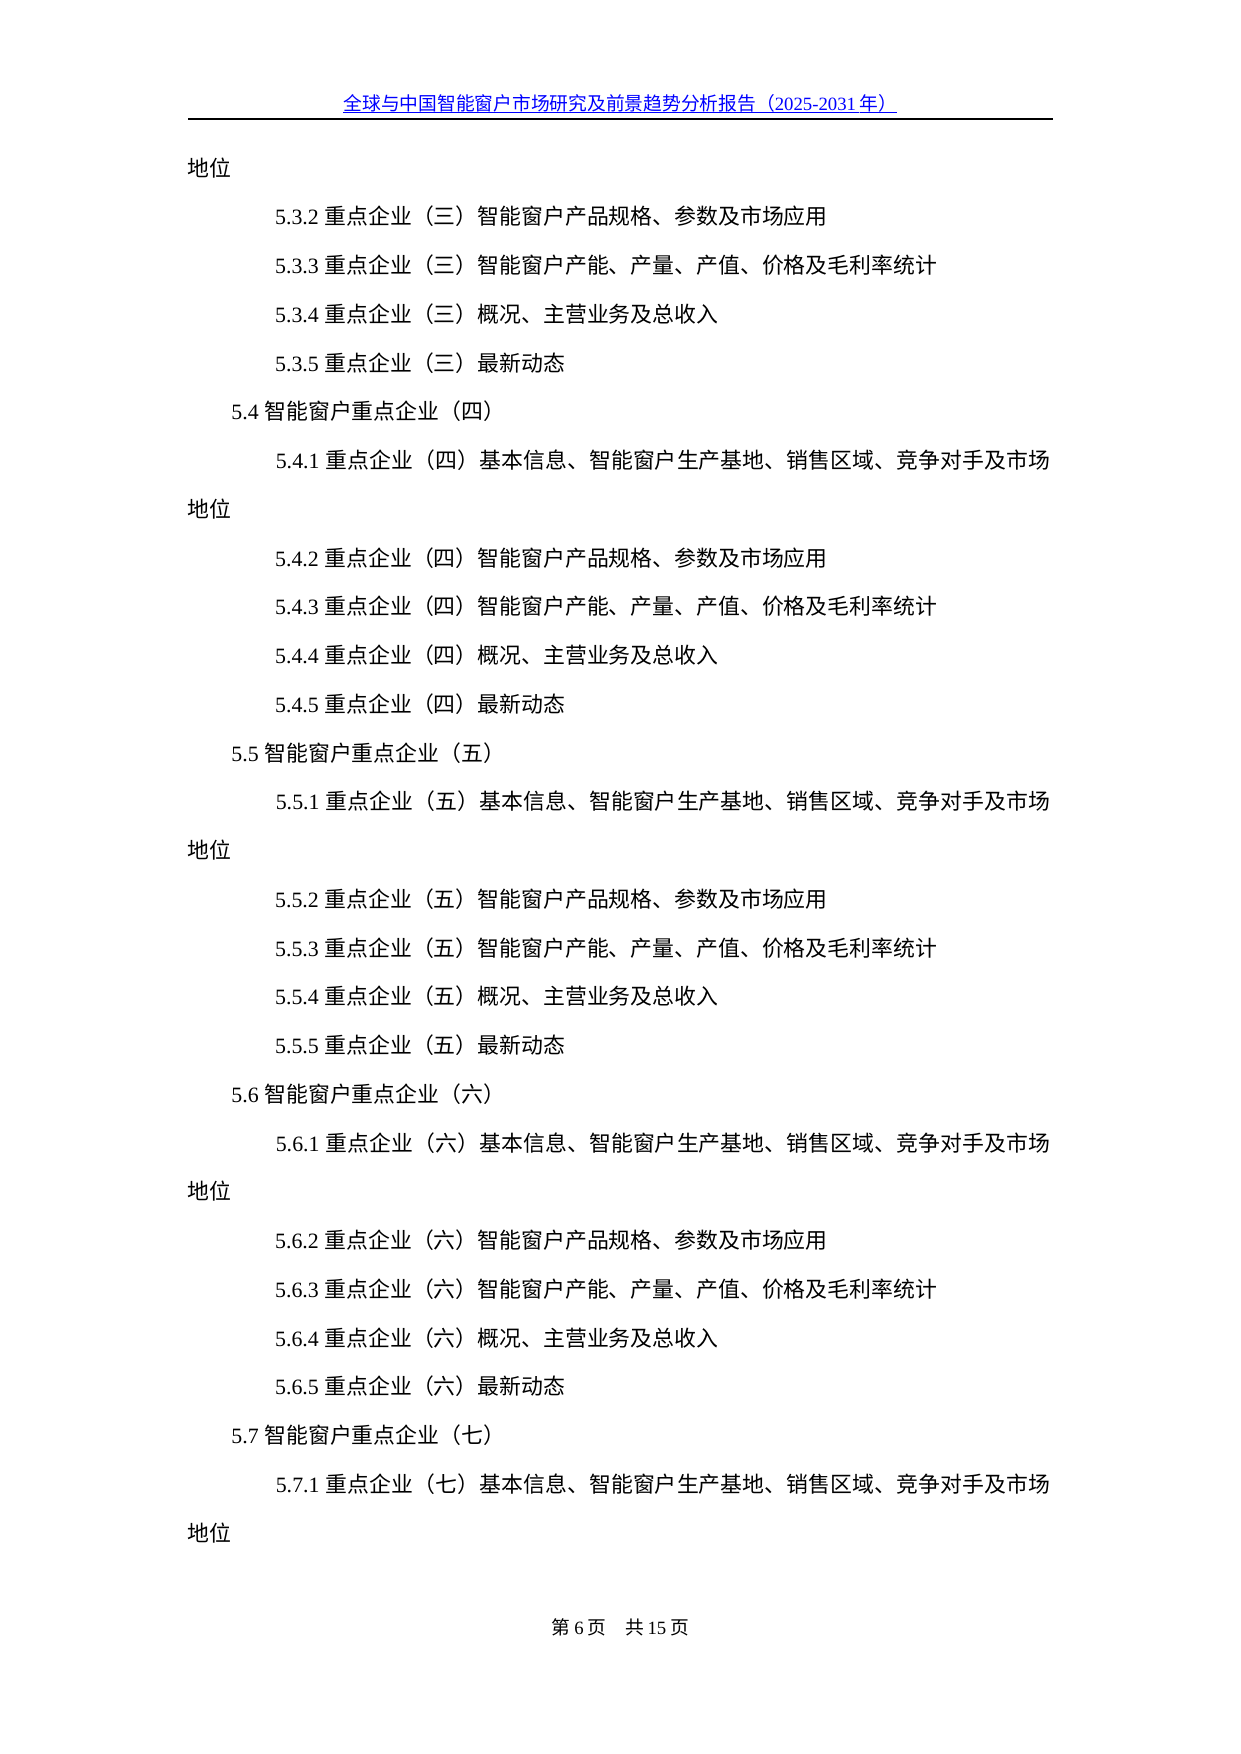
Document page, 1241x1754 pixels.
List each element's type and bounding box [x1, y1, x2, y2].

text [187, 150, 1053, 1548]
